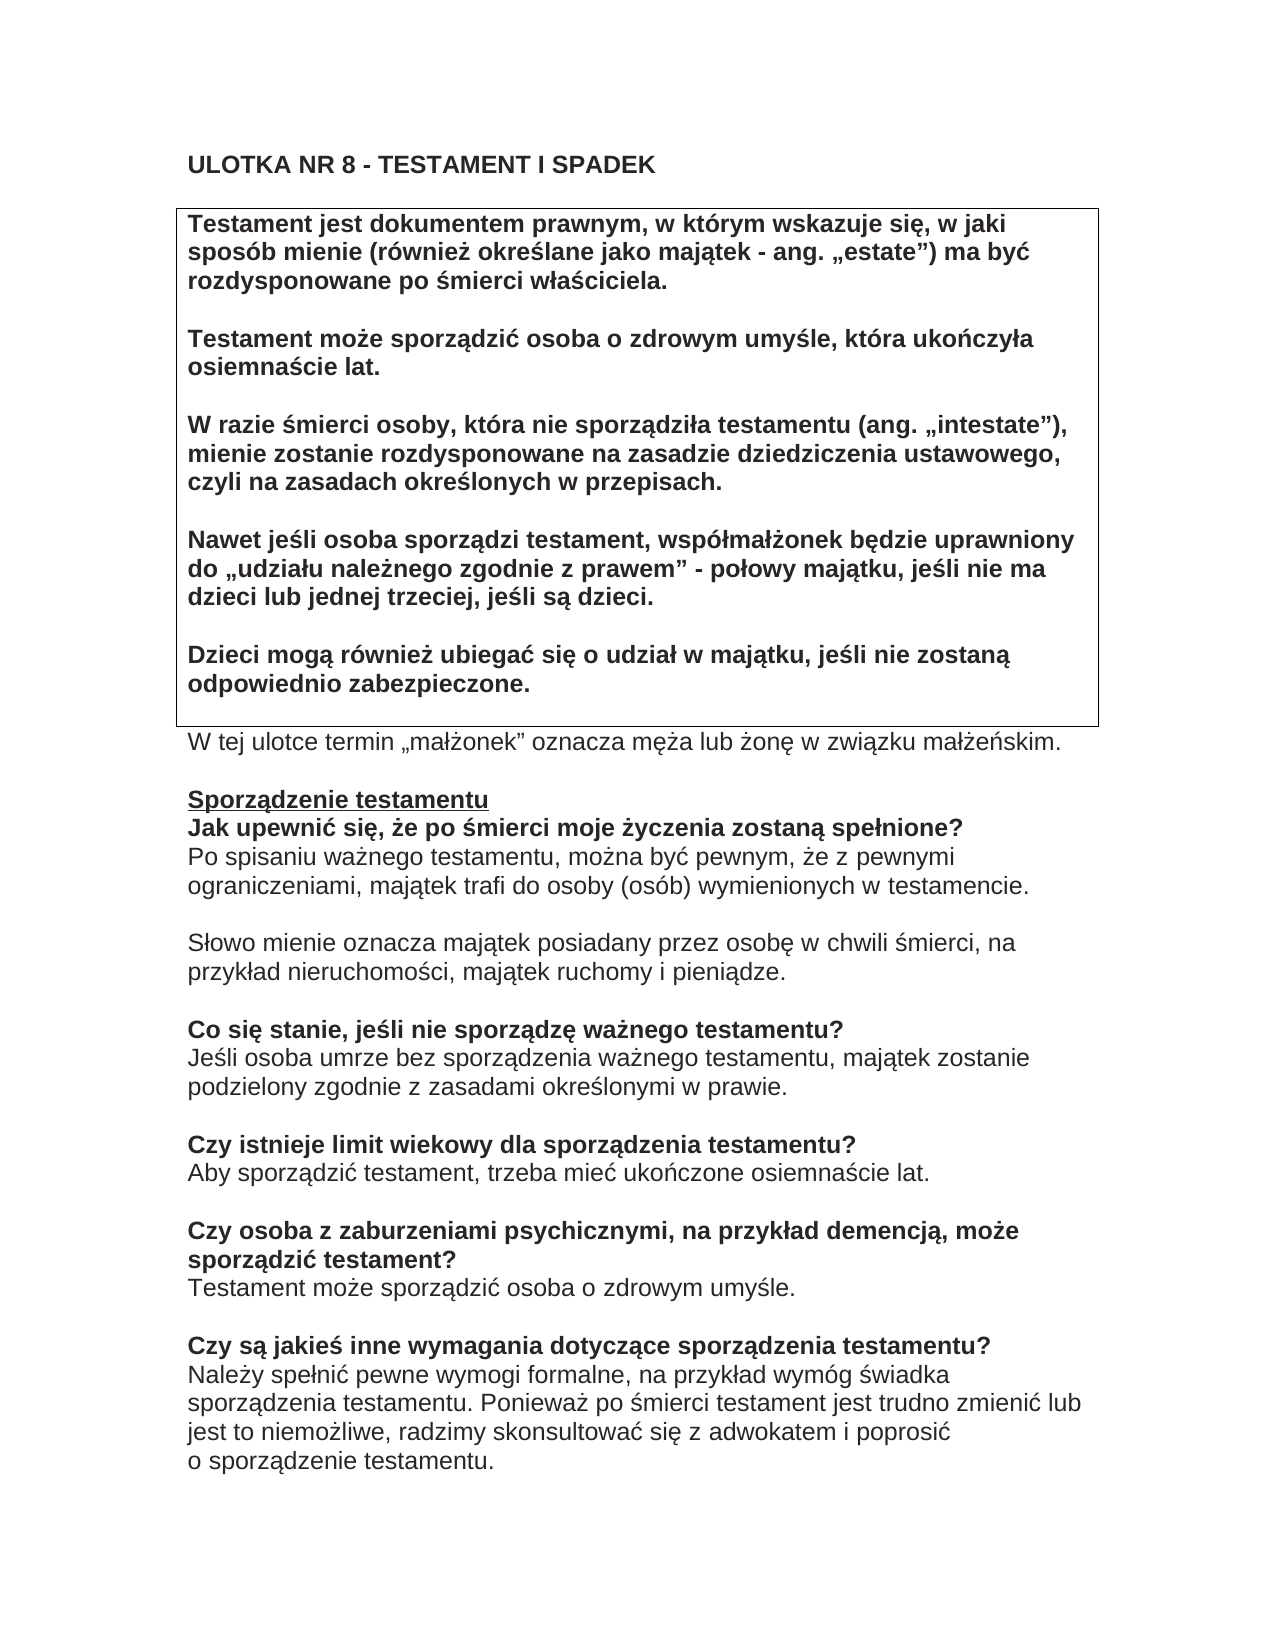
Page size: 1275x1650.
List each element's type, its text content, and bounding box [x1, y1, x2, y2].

text Aby sporządzić testament, trzeba mieć ukończone osiemnaście lat. [187, 1158, 1087, 1187]
text Co się stanie, jeśli nie sporządzę ważnego testamentu? [187, 1014, 1087, 1043]
table_header Testament jest dokumentem prawnym, w którym wskazuje się, w jaki sposób mienie (również określane jako majątek - ang. „estate”) ma być rozdysponowane po śmierci właściciela. Testament może sporządzić osoba o zdrowym umyśle, która ukończyła osiemnaście lat. W razie śmierci osoby, która nie sporządziła testamentu (ang. „intestate”), mienie zostanie rozdysponowane na zasadzie dziedziczenia ustawowego, czyli na zasadach określonych w przepisach. Nawet jeśli osoba sporządzi testament, współmałżonek będzie uprawniony do „udziału należnego zgodnie z prawem” - połowy majątku, jeśli nie ma dzieci lub jednej trzeciej, jeśli są dzieci. Dzieci mogą również ubiegać się o udział w majątku, jeśli nie zostaną odpowiednio zabezpieczone. [177, 209, 1098, 726]
text ULOTKA NR 8 - TESTAMENT I SPADEK [187, 150, 1087, 179]
text Czy są jakieś inne wymagania dotyczące sporządzenia testamentu? [187, 1331, 1087, 1359]
text W tej ulotce termin „małżonek” oznacza męża lub żonę w związku małżeńskim. [187, 727, 1087, 756]
text Czy osoba z zaburzeniami psychicznymi, na przykład demencją, może sporządzić testament? [187, 1216, 1087, 1273]
text Testament może sporządzić osoba o zdrowym umyśle. [187, 1273, 1087, 1302]
text Jeśli osoba umrze bez sporządzenia ważnego testamentu, majątek zostanie podzielony zgodnie z zasadami określonymi w prawie. [187, 1043, 1087, 1101]
text Jak upewnić się, że po śmierci moje życzenia zostaną spełnione? [187, 813, 1087, 842]
text Słowo mienie oznacza majątek posiadany przez osobę w chwili śmierci, na przykład nieruchomości, majątek ruchomy i pieniądze. [187, 928, 1087, 986]
text Sporządzenie testamentu [187, 784, 1087, 813]
text Czy istnieje limit wiekowy dla sporządzenia testamentu? [187, 1129, 1087, 1158]
text Po spisaniu ważnego testamentu, można być pewnym, że z pewnymi ograniczeniami, majątek trafi do osoby (osób) wymienionych w testamencie. [187, 842, 1087, 899]
text Należy spełnić pewne wymogi formalne, na przykład wymóg świadka sporządzenia testamentu. Ponieważ po śmierci testament jest trudno zmienić lub jest to niemożliwe, radzimy skonsultować się z adwokatem i poprosić o sporządzenie testamentu. [187, 1359, 1087, 1474]
